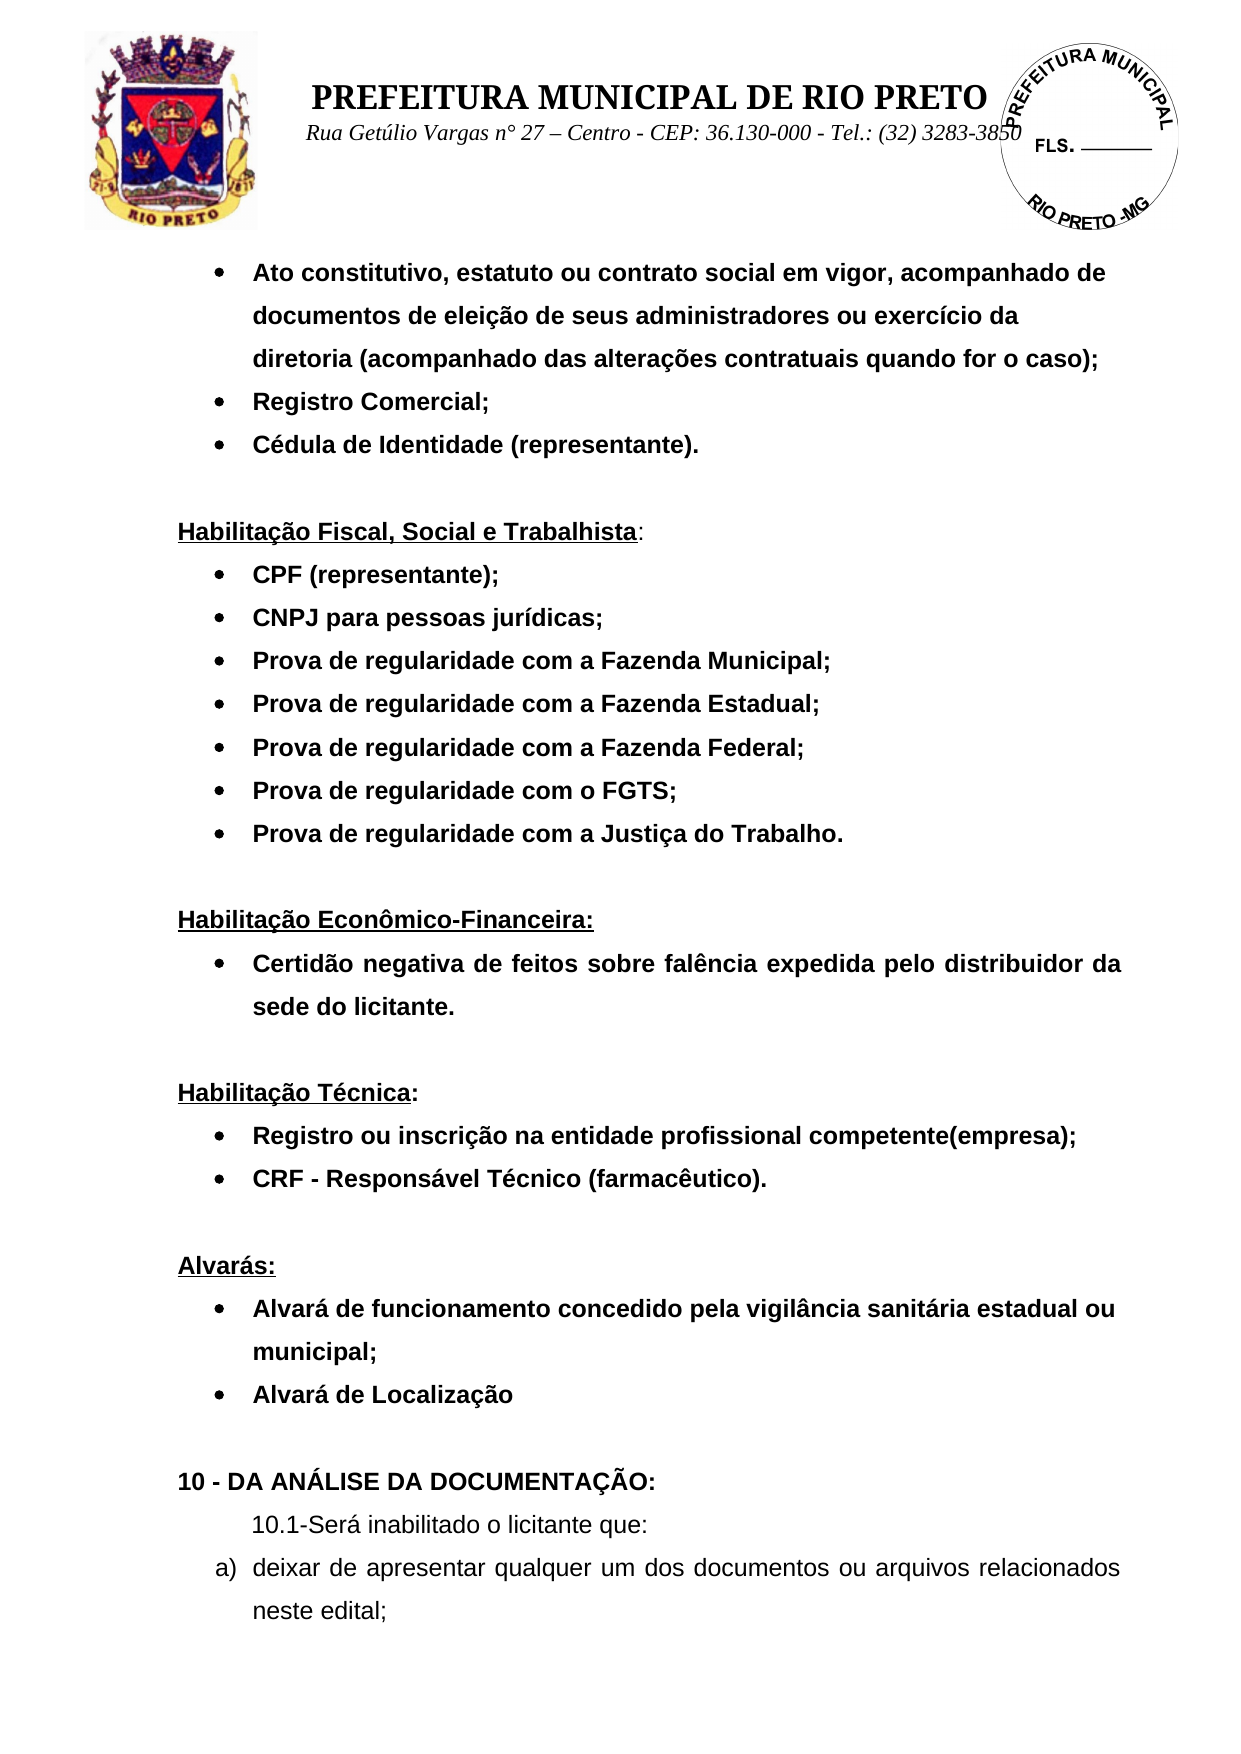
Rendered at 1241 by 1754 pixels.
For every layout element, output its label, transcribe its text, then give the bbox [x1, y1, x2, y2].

list Alvará de funcionamento concedido pela vigilância sanitária estadual ou municipal; [215, 1294, 1122, 1366]
list Certidão negativa de feitos sobre falência expedida pelo distribuidor da sede do licitante. [215, 949, 1122, 1021]
list Prova de regularidade com a Fazenda Federal; [215, 733, 1122, 762]
list Registro Comercial; [215, 387, 1122, 416]
text 10.1-Será inabilitado o licitante que: [177, 1510, 1122, 1538]
list Prova de regularidade com a Fazenda Estadual; [215, 689, 1122, 718]
list Ato constitutivo, estatuto ou contrato social em vigor, acompanhado de documentos de eleição de seus administradores ou exercício da diretoria (acompanhado das alterações contratuais quando for o caso); [215, 258, 1122, 373]
list Alvará de Localização [215, 1380, 1122, 1409]
text Habilitação Fiscal, Social e Trabalhista: [177, 517, 1122, 545]
text Alvarás: [177, 1251, 1122, 1279]
list deixar de apresentar qualquer um dos documentos ou arquivos relacionados neste edital; [215, 1553, 1122, 1625]
list Prova de regularidade com a Fazenda Municipal; [215, 646, 1122, 675]
picture [1000, 132, 1006, 139]
text Habilitação Técnica: [177, 1078, 1122, 1107]
list CPF (representante); [215, 560, 1122, 589]
text 10 - DA ANÁLISE DA DOCUMENTAÇÃO: [177, 1467, 1122, 1495]
list Registro ou inscrição na entidade profissional competente(empresa); [215, 1121, 1122, 1150]
list Prova de regularidade com o FGTS; [215, 776, 1122, 805]
picture [1000, 43, 1179, 230]
list CNPJ para pessoas jurídicas; [215, 603, 1122, 632]
list Prova de regularidade com a Justiça do Trabalho. [215, 819, 1122, 848]
text Habilitação Econômico-Financeira: [177, 906, 1122, 934]
picture [84, 31, 258, 230]
list Cédula de Identidade (representante). [215, 430, 1122, 459]
list CRF - Responsável Técnico (farmacêutico). [215, 1164, 1122, 1193]
